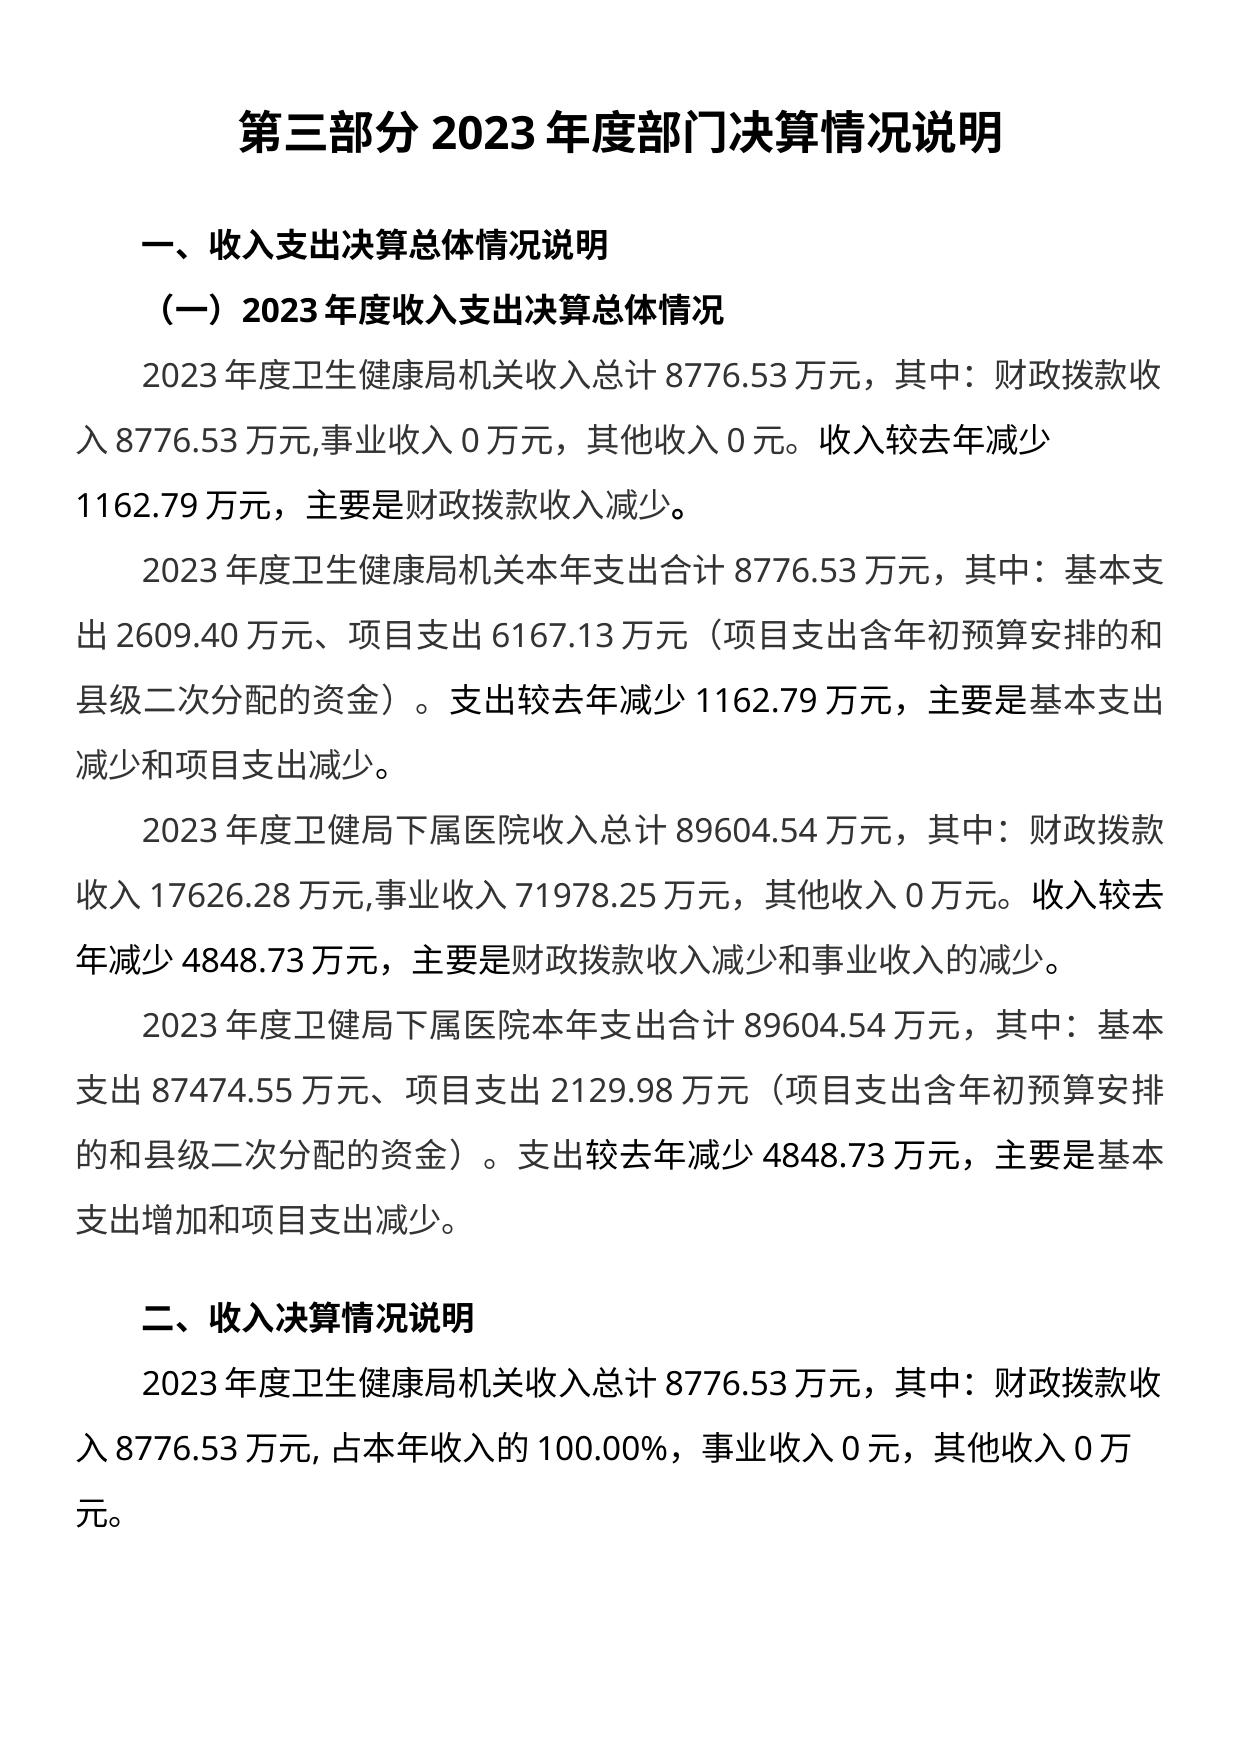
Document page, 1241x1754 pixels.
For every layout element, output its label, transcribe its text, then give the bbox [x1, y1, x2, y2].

text （一）2023年度收入支出决算总体情况 [75, 276, 1165, 341]
text 二、收入决算情况说明 [75, 1283, 1165, 1348]
text 2023年度卫生健康局机关本年支出合计8776.53万元，其中：基本支出2609.40万元、项目支出6167.13万元（项目支出含年初预算安排的和县级二次分配的资金）。支出较去年减少1162.79万元，主要是基本支出减少和项目支出减少。 [75, 536, 1165, 796]
text 第三部分 2023年度部门决算情况说明 [75, 81, 1165, 178]
text 2023年度卫生健康局机关收入总计8776.53万元，其中：财政拨款收入8776.53万元,事业收入0万元，其他收入0元。收入较去年减少1162.79万元，主要是财政拨款收入减少。 [75, 341, 1165, 536]
text 2023年度卫健局下属医院收入总计89604.54万元，其中：财政拨款收入17626.28万元,事业收入71978.25万元，其他收入0万元。收入较去年减少4848.73万元，主要是财政拨款收入减少和事业收入的减少。 [75, 796, 1165, 991]
text 2023年度卫健局下属医院本年支出合计89604.54万元，其中：基本支出87474.55万元、项目支出2129.98万元（项目支出含年初预算安排的和县级二次分配的资金）。支出较去年减少4848.73万元，主要是基本支出增加和项目支出减少。 [75, 991, 1165, 1251]
text 2023年度卫生健康局机关收入总计8776.53万元，其中：财政拨款收入8776.53万元, 占本年收入的100.00%，事业收入0元，其他收入0万元。 [75, 1348, 1165, 1543]
text 一、收入支出决算总体情况说明 [75, 211, 1165, 276]
